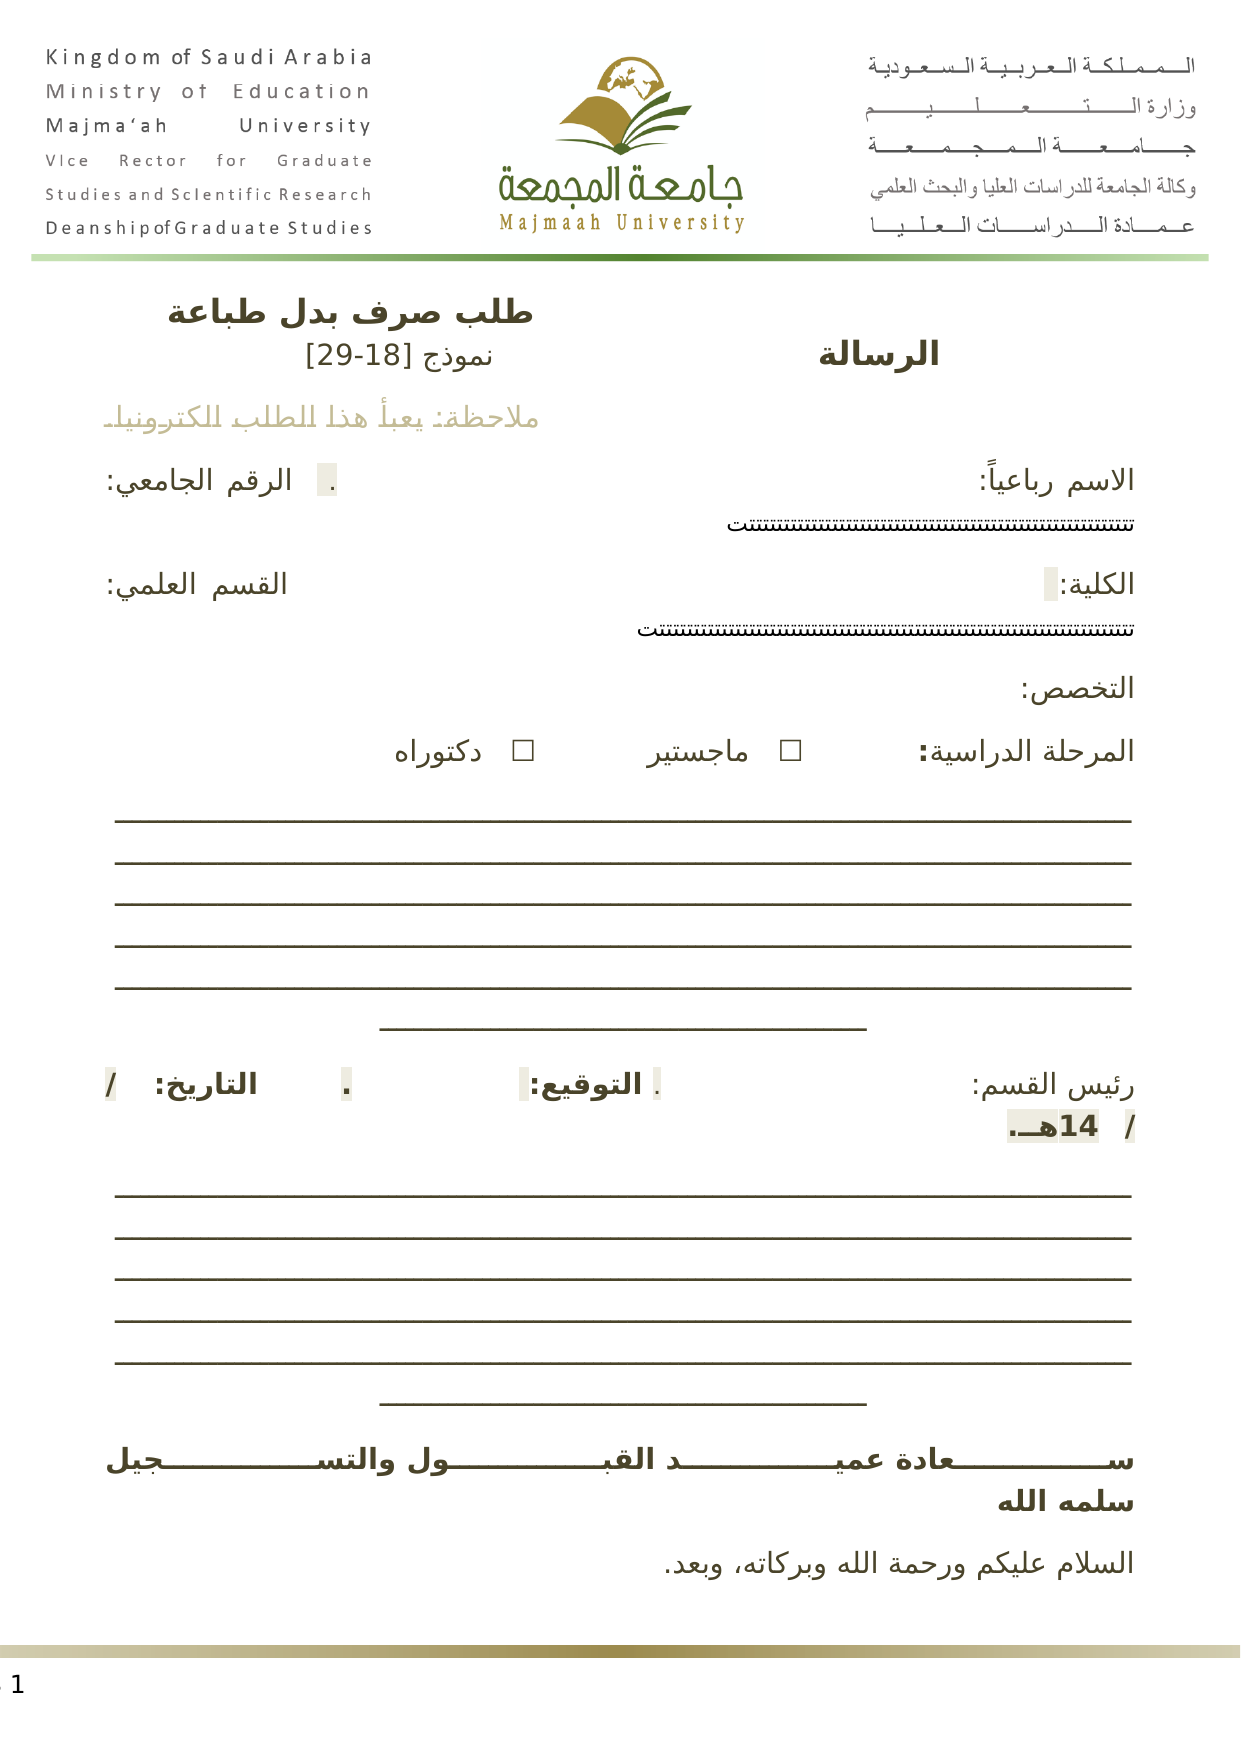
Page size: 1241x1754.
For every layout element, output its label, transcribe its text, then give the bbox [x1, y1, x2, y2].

text التخصص: [105, 665, 1135, 707]
text السلام عليكم ورحمة الله وبركاته، وبعد. [105, 1540, 1135, 1582]
text ملاحظة: يعبأ هذا الطلب الكترونيا. [105, 394, 1135, 436]
picture [31, 38, 1209, 264]
text سعادة عميد القبول والتسجيل سلمه الله [105, 1436, 1135, 1519]
text رئيس القسم: . التوقيع: . التاريخ: //14هــ. [105, 1061, 1135, 1144]
text طلب صرف بدل طباعة الرسالة نموذج [18-29] [111, 290, 1135, 373]
text ــــــــــــــــــــــــــــــــــــــــــــــــــــــــــــــــــــــــــــــــــــــــــــــــــــــــــــــــــــــــــــــــــــــــــــــــــــــــــــــــــــــــــــــــــــــــــــــــــــــــــــــــــــــــــــــــــــــــــــــــــــــــــــــــــــــــــــــــــــــــــــــــــــــــــــــــــــــــــــــــــــــــــــــــــــــــــــــــــــــــــــــــــــــــــــــــــــــــــــــــــــــــــــــــــــــــــــــــــــــــــــــــــــــــــــــــــــــــــــــــــــــــــــــــــــــــــــــــــــــــــــــــــــــــــــــــــــــــــــــــــــــــــــــــــــــــــــــــــــــــــــــــــــــــــــــــــــــــــــــــــــــــــــ [111, 1165, 1135, 1415]
text المرحلة الدراسية: ماجستير دكتوراه [105, 728, 1135, 769]
text ــــــــــــــــــــــــــــــــــــــــــــــــــــــــــــــــــــــــــــــــــــــــــــــــــــــــــــــــــــــــــــــــــــــــــــــــــــــــــــــــــــــــــــــــــــــــــــــــــــــــــــــــــــــــــــــــــــــــــــــــــــــــــــــــــــــــــــــــــــــــــــــــــــــــــــــــــــــــــــــــــــــــــــــــــــــــــــــــــــــــــــــــــــــــــــــــــــــــــــــــــــــــــــــــــــــــــــــــــــــــــــــــــــــــــــــــــــــــــــــــــــــــــــــــــــــــــــــــــــــــــــــــــــــــــــــــــــــــــــــــــــــــــــــــــــــــــــــــــــــــــــــــــــــــــــــــــــــــــــــــــــــــــــ [111, 790, 1135, 1040]
text الاسم رباعياً: . الرقم الجامعي: [105, 457, 1135, 540]
text الكلية: القسم العلمي: [105, 561, 1135, 644]
